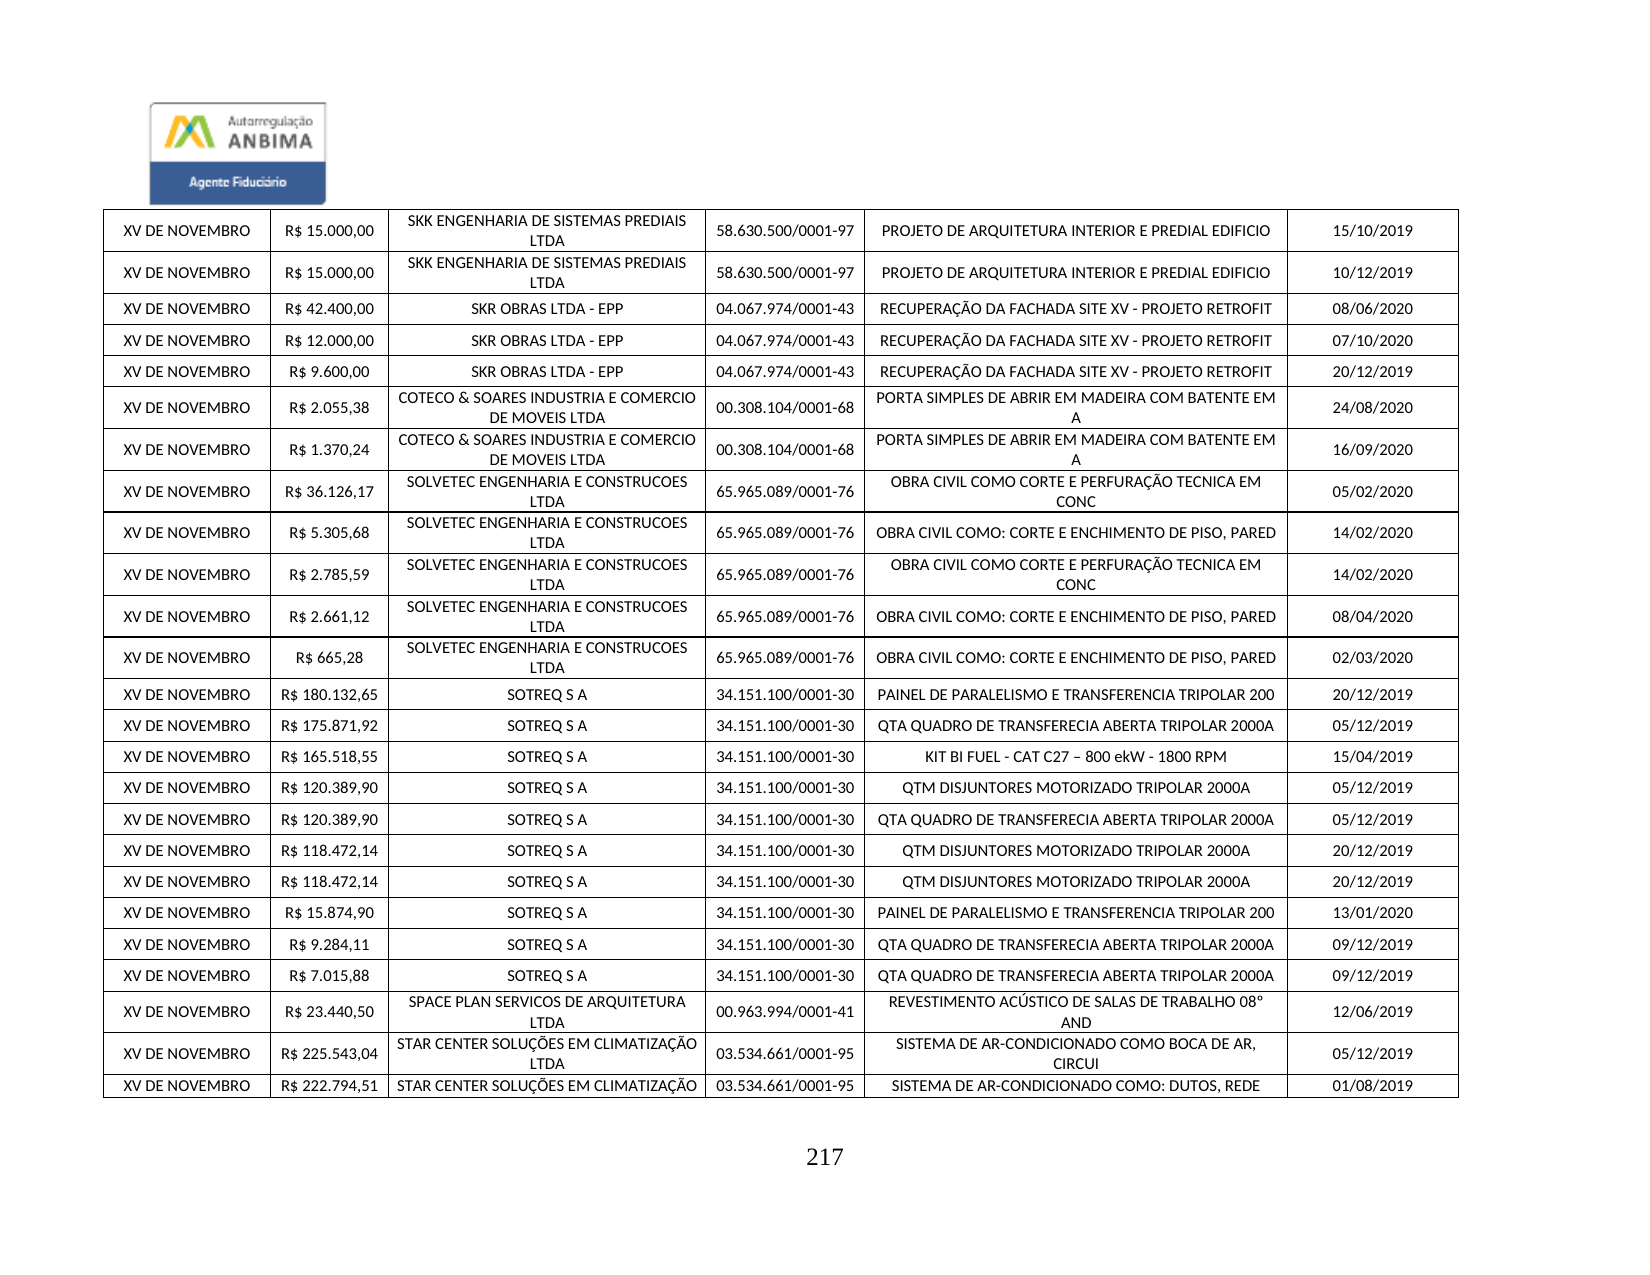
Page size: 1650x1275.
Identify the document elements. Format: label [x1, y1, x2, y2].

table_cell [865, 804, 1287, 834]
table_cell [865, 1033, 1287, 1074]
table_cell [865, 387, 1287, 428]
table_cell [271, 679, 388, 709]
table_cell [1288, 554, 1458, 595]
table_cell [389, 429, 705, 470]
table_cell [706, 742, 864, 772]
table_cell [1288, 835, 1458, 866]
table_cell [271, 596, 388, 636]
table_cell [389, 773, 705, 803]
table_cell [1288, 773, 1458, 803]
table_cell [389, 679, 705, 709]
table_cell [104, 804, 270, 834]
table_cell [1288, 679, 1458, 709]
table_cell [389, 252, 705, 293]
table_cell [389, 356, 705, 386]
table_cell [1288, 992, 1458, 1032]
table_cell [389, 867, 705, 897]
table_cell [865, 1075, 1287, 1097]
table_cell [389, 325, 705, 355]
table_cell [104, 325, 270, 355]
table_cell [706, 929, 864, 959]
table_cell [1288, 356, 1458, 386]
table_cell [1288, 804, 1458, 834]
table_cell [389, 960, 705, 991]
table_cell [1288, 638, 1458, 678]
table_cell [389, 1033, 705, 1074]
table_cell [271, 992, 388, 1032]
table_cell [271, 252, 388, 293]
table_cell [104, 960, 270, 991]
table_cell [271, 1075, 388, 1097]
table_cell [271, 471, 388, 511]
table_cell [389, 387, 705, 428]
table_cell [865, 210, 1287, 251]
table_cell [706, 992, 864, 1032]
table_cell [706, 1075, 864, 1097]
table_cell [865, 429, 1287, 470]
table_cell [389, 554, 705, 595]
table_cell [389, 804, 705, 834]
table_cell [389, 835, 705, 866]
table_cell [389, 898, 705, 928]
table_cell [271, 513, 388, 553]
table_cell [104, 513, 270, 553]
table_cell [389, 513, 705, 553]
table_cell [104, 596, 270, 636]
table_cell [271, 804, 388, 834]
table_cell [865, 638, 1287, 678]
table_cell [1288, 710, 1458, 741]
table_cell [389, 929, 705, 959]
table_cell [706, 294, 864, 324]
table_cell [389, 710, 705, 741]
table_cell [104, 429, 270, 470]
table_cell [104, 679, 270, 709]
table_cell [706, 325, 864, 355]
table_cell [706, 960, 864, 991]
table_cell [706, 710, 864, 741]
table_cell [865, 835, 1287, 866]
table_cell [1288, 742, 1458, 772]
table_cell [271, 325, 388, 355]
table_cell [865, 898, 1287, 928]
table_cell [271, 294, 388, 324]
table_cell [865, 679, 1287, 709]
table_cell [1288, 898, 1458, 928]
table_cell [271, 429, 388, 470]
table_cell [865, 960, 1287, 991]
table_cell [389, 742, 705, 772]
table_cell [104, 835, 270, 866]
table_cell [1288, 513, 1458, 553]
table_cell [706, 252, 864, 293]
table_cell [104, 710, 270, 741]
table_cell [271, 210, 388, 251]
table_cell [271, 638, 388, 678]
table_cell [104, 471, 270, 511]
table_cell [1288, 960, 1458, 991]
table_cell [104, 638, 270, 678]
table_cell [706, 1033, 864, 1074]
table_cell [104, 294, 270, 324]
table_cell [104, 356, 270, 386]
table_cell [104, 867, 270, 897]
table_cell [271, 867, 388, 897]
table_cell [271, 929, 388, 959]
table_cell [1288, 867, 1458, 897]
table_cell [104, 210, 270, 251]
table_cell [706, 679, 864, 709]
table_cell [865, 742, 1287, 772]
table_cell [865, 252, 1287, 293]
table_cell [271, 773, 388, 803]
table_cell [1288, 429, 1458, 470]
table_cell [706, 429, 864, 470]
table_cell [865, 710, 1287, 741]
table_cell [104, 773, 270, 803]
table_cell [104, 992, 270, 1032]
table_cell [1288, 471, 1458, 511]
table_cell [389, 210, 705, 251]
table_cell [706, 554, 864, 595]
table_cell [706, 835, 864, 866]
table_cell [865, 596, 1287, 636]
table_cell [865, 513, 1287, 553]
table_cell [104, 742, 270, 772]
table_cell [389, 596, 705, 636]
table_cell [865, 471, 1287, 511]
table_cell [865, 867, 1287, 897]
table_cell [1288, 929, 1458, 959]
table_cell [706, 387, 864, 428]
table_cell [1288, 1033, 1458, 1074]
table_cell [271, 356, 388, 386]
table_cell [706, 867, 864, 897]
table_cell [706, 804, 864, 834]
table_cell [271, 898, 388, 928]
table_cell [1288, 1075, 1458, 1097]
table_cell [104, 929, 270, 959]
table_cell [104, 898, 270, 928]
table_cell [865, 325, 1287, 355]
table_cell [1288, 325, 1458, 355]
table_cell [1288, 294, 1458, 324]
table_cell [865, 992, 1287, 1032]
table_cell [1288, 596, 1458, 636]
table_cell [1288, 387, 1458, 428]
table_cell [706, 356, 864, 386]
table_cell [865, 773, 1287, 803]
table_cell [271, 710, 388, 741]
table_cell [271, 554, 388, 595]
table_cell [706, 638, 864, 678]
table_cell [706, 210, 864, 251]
picture [147, 101, 331, 209]
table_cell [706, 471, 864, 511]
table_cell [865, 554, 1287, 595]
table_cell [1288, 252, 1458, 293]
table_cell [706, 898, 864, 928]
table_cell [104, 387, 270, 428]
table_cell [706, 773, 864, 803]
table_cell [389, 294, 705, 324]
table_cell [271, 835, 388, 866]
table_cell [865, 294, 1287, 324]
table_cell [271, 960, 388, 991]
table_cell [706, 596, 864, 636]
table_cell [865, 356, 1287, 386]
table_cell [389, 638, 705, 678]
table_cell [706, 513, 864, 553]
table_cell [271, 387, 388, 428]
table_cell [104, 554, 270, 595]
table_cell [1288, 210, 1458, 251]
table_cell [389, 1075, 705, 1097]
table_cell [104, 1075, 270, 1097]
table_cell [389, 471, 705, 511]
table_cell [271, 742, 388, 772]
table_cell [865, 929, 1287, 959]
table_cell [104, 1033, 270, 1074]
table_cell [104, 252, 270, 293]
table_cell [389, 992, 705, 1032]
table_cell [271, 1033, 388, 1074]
